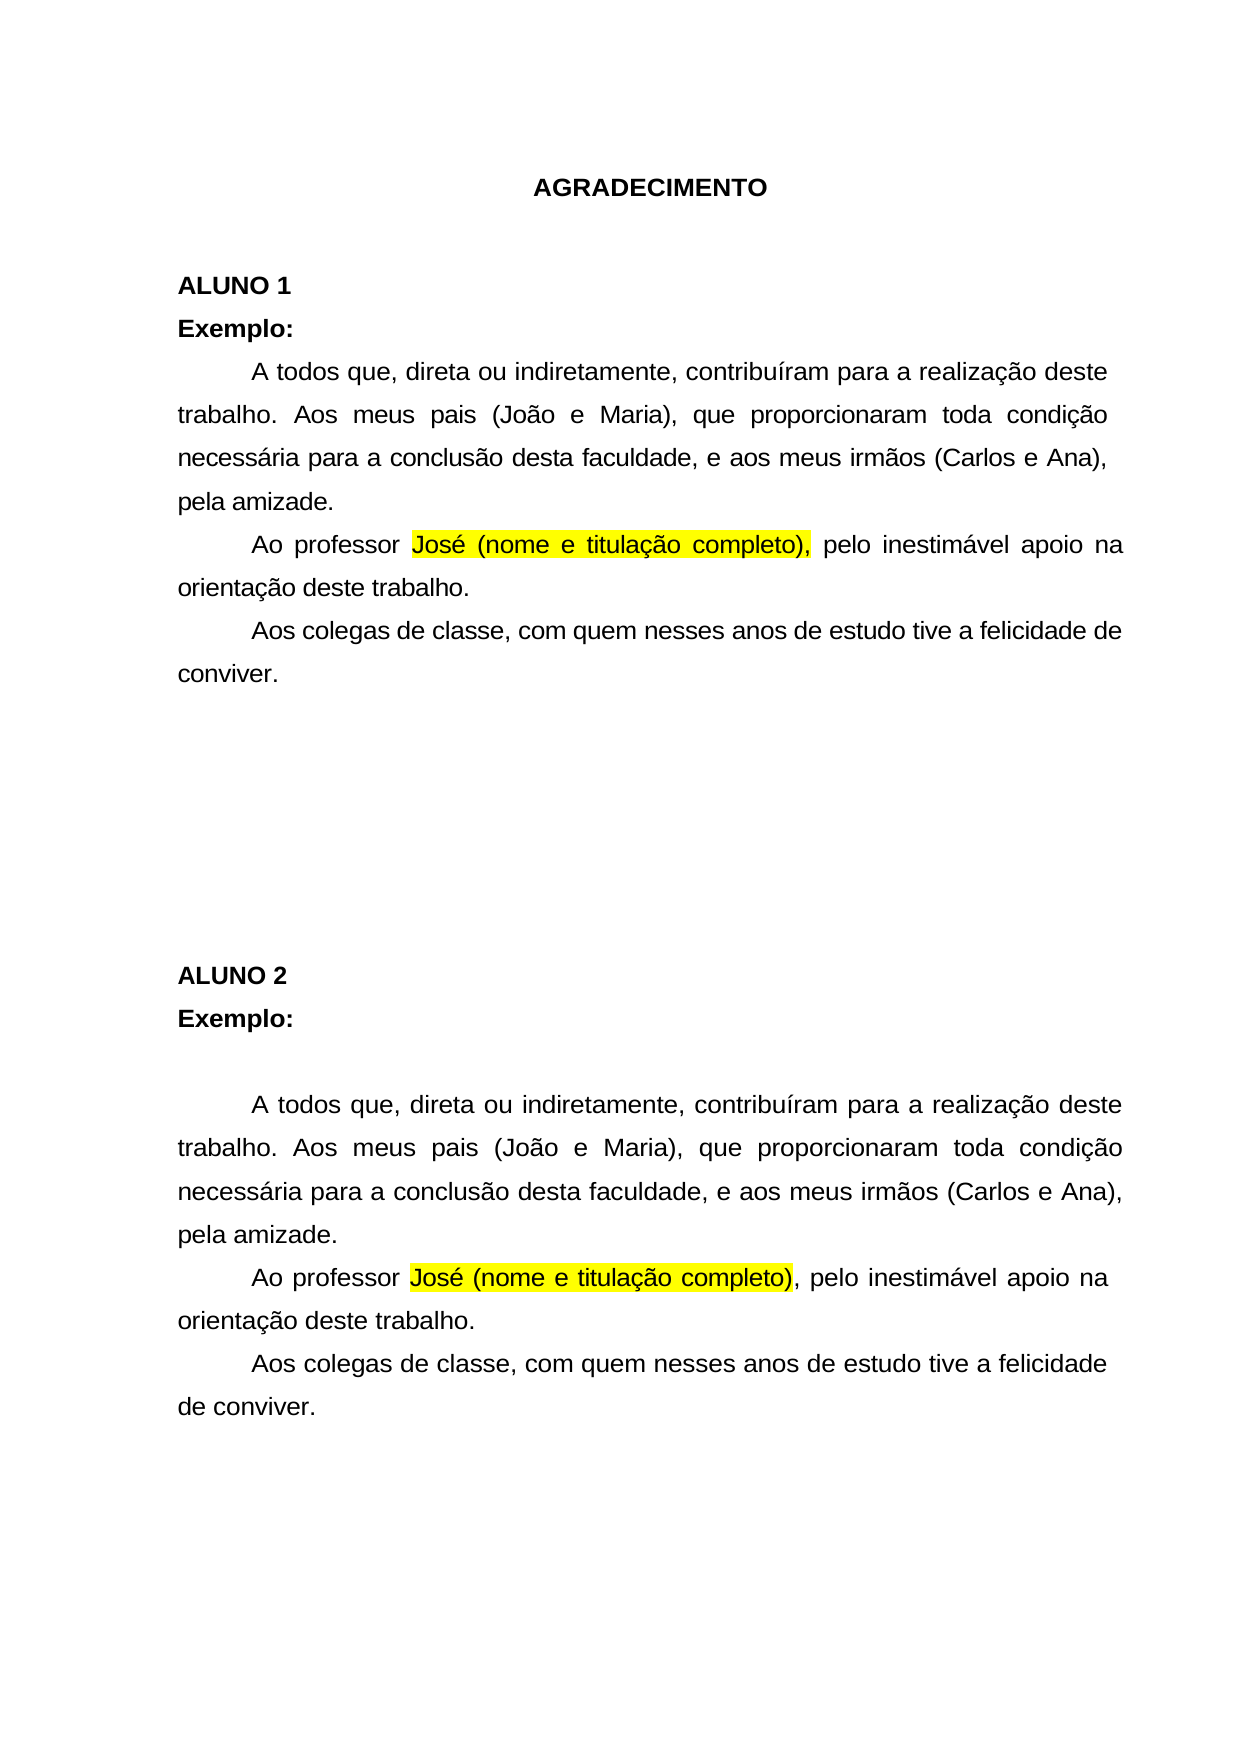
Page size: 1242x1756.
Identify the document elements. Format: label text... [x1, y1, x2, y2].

text ALUNO 2 [177, 961, 1123, 990]
text Aos colegas de classe, com quem nesses anos de estudo tive a felicidade de conviver. [177, 1349, 1108, 1421]
text A todos que, direta ou indiretamente, contribuíram para a realização deste trabalho. Aos meus pais (João e Maria), que proporcionaram toda condição necessária para a conclusão desta faculdade, e aos meus irmãos (Carlos e Ana), pela amizade. [177, 1090, 1123, 1248]
text Aos colegas de classe, com quem nesses anos de estudo tive a felicidade de conviver. [177, 616, 1123, 688]
text Ao professor José (nome e titulação completo), pelo inestimável apoio na orientação deste trabalho. [177, 530, 1123, 602]
text Exemplo: [177, 1004, 1108, 1033]
text Exemplo: [177, 314, 1108, 343]
text AGRADECIMENTO [177, 177, 1123, 202]
text A todos que, direta ou indiretamente, contribuíram para a realização deste trabalho. Aos meus pais (João e Maria), que proporcionaram toda condição necessária para a conclusão desta faculdade, e aos meus irmãos (Carlos e Ana), pela amizade. [177, 357, 1108, 515]
text Ao professor José (nome e titulação completo), pelo inestimável apoio na orientação deste trabalho. [177, 1263, 1108, 1335]
text ALUNO 1 [177, 271, 1108, 300]
